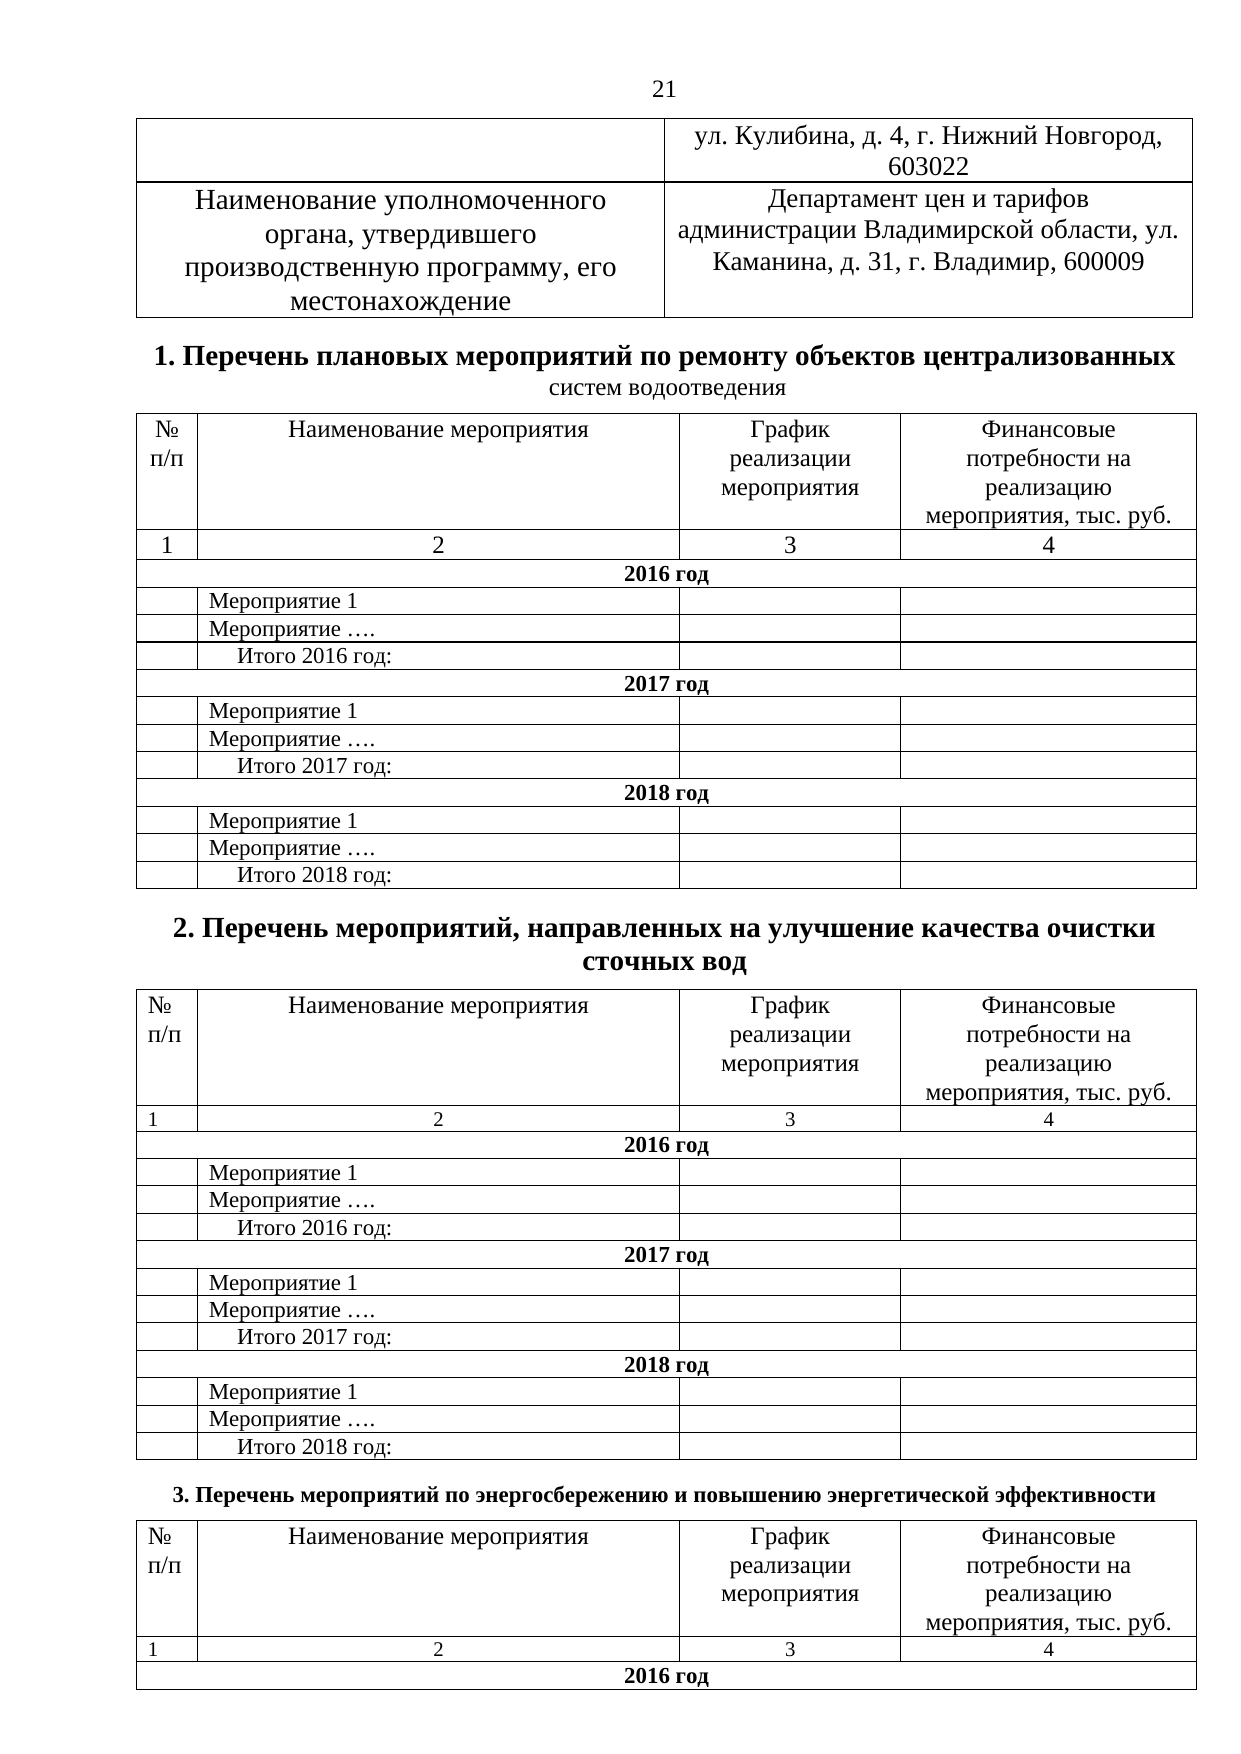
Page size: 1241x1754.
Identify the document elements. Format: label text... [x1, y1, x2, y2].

table_cell [901, 1186, 1196, 1213]
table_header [137, 119, 664, 181]
table_cell [901, 1269, 1196, 1295]
table_cell Мероприятие …. [198, 834, 679, 861]
table_header График реализации мероприятия [680, 1521, 900, 1636]
table_cell 2016 год [137, 1132, 1196, 1158]
table_cell Мероприятие 1 [198, 1269, 679, 1295]
table_cell [901, 1296, 1196, 1322]
table_cell [901, 1214, 1196, 1240]
table_cell [680, 752, 900, 778]
table_header Наименование мероприятия [198, 1521, 679, 1636]
table_cell 2017 год [137, 1241, 1196, 1267]
table_cell [680, 1433, 900, 1459]
table_cell [137, 1406, 197, 1432]
table_cell [137, 1186, 197, 1213]
table_cell [137, 834, 197, 861]
table_cell [137, 725, 197, 751]
table_cell Департамент цен и тарифов администрации Владимирской области, ул. Каманина, д. 31, г. Владимир, 600009 [665, 183, 1192, 317]
table_cell 3 [680, 530, 900, 559]
table_cell Итого 2017 год: [198, 752, 679, 778]
text систем водоотведения [148, 372, 1181, 401]
table_header График реализации мероприятия [680, 990, 900, 1105]
table_cell [137, 1378, 197, 1404]
table_cell [901, 643, 1196, 669]
table_cell [680, 588, 900, 614]
table_cell 1 [137, 1106, 197, 1131]
table_cell [137, 1323, 197, 1350]
table_cell [680, 1406, 900, 1432]
table_cell 1 [137, 1637, 197, 1661]
table_cell Мероприятие …. [198, 1406, 679, 1432]
table_cell [137, 1433, 197, 1459]
table_header Наименование мероприятия [198, 990, 679, 1105]
table_cell [680, 834, 900, 861]
table_cell 4 [901, 530, 1196, 559]
table_cell [901, 1323, 1196, 1350]
table_cell [901, 1378, 1196, 1404]
table_header № п/п [137, 990, 197, 1105]
table_cell [680, 697, 900, 723]
table_cell [901, 697, 1196, 723]
table_cell [137, 643, 197, 669]
table_cell [901, 1433, 1196, 1459]
text 3. Перечень мероприятий по энергосбережению и повышению энергетической эффективности [148, 1481, 1181, 1507]
table_header Наименование мероприятия [198, 414, 679, 529]
table_cell 2016 год [137, 560, 1196, 587]
table_cell [901, 752, 1196, 778]
table_cell Мероприятие 1 [198, 1378, 679, 1404]
table_cell Итого 2016 год: [198, 1214, 679, 1240]
table_cell [680, 1378, 900, 1404]
table_cell [680, 1214, 900, 1240]
table_cell 4 [901, 1106, 1196, 1131]
table_cell [901, 834, 1196, 861]
table_cell [137, 588, 197, 614]
table_cell [137, 1296, 197, 1322]
table_cell 1 [137, 530, 197, 559]
table_cell Мероприятие 1 [198, 697, 679, 723]
table_cell [137, 807, 197, 833]
table_cell Мероприятие …. [198, 615, 679, 641]
table_cell Итого 2017 год: [198, 1323, 679, 1350]
table_cell [680, 1296, 900, 1322]
table_cell Мероприятие …. [198, 1186, 679, 1213]
table_cell [680, 1323, 900, 1350]
table_cell [901, 807, 1196, 833]
table_cell [680, 1159, 900, 1185]
text 1. Перечень плановых мероприятий по ремонту объектов централизованных [148, 338, 1181, 372]
table_cell [680, 615, 900, 641]
table_header Финансовые потребности на реализацию мероприятия, тыс. руб. [901, 1521, 1196, 1636]
table_cell Мероприятие …. [198, 1296, 679, 1322]
table_cell 2 [198, 1106, 679, 1131]
table_cell [137, 615, 197, 641]
table_cell [901, 615, 1196, 641]
table_cell Мероприятие 1 [198, 588, 679, 614]
table_cell [137, 862, 197, 888]
table_cell Итого 2016 год: [198, 643, 679, 669]
table_cell Итого 2018 год: [198, 1433, 679, 1459]
table_cell 4 [901, 1637, 1196, 1661]
table_cell [680, 643, 900, 669]
table_cell 2017 год [137, 670, 1196, 696]
table_cell 2018 год [137, 779, 1196, 806]
table_cell 2016 год [137, 1662, 1196, 1688]
table_cell 2 [198, 1637, 679, 1661]
table_cell 3 [680, 1637, 900, 1661]
table_header № п/п [137, 414, 197, 529]
table_cell [137, 1269, 197, 1295]
table_cell [901, 1406, 1196, 1432]
table_header № п/п [137, 1521, 197, 1636]
table_cell 2018 год [137, 1351, 1196, 1377]
table_cell Мероприятие …. [198, 725, 679, 751]
table_cell [137, 1214, 197, 1240]
table_cell [680, 1269, 900, 1295]
table_cell [680, 862, 900, 888]
table_cell [680, 725, 900, 751]
table_cell Мероприятие 1 [198, 1159, 679, 1185]
table_cell Мероприятие 1 [198, 807, 679, 833]
table_cell [680, 807, 900, 833]
table_cell Наименование уполномоченного органа, утвердившего производственную программу, его местонахождение [137, 183, 664, 317]
table_cell [901, 725, 1196, 751]
table_cell 3 [680, 1106, 900, 1131]
table_cell [137, 1159, 197, 1185]
table_header График реализации мероприятия [680, 414, 900, 529]
table_cell 2 [198, 530, 679, 559]
table_header Финансовые потребности на реализацию мероприятия, тыс. руб. [901, 414, 1196, 529]
table_header Финансовые потребности на реализацию мероприятия, тыс. руб. [901, 990, 1196, 1105]
text 2. Перечень мероприятий, направленных на улучшение качества очистки сточных вод [148, 910, 1181, 977]
table_cell [137, 697, 197, 723]
table_cell [680, 1186, 900, 1213]
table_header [665, 119, 1192, 181]
table_cell [901, 588, 1196, 614]
table_cell [901, 862, 1196, 888]
table_cell [137, 752, 197, 778]
table_cell [901, 1159, 1196, 1185]
table_cell Итого 2018 год: [198, 862, 679, 888]
